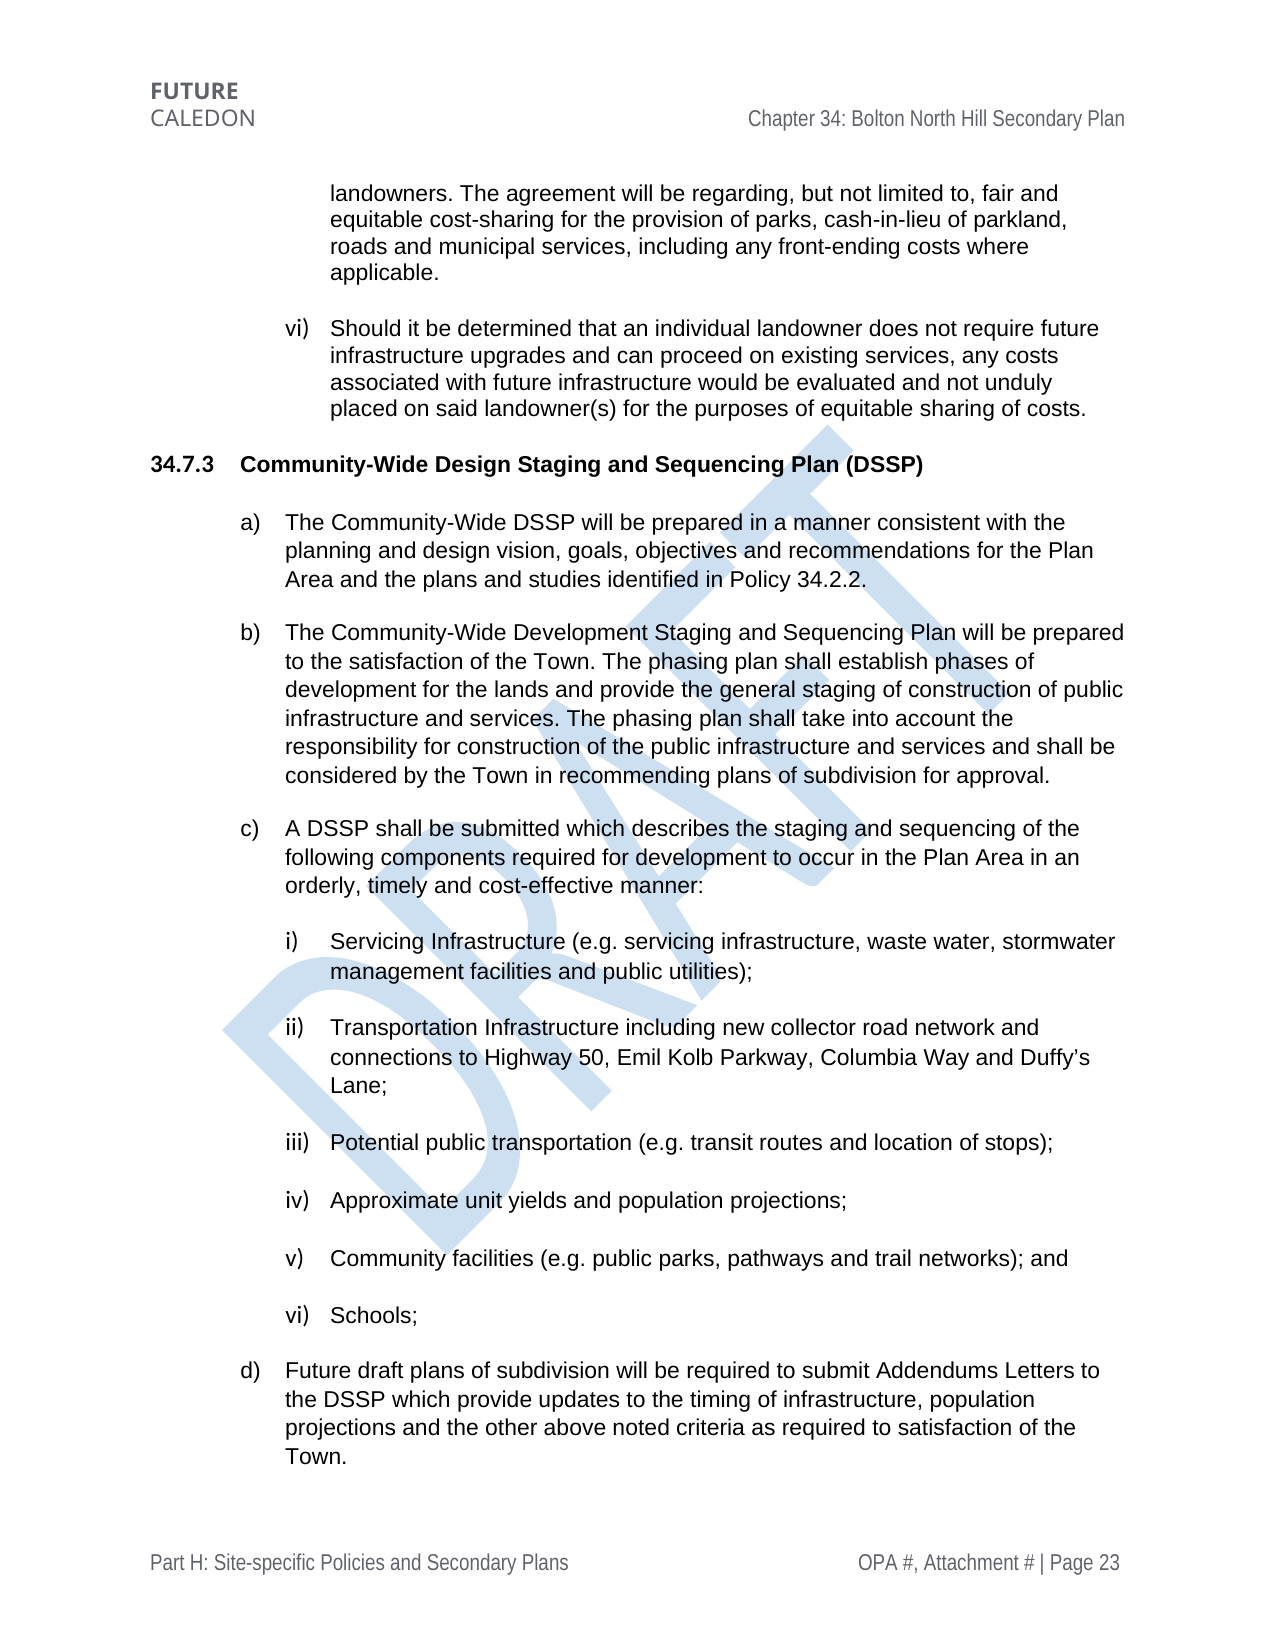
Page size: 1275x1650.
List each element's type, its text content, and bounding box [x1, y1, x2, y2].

list Transportation Infrastructure including new collector road network and connections to Highway 50, Emil Kolb Parkway, Columbia Way and Duffy’s Lane; [285, 1011, 1125, 1099]
list A DSSP shall be submitted which describes the staging and sequencing of the following components required for development to occur in the Plan Area in an orderly, timely and cost-effective manner: [240, 815, 1125, 898]
list Potential public transportation (e.g. transit routes and location of stops); [285, 1126, 1125, 1156]
list Schools; [285, 1299, 1125, 1330]
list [285, 180, 1125, 285]
list The Community-Wide Development Staging and Sequencing Plan will be prepared to the satisfaction of the Town. The phasing plan shall establish phases of development for the lands and provide the general staging of construction of public infrastructure and services. The phasing plan shall take into account the responsibility for construction of the public infrastructure and services and shall be considered by the Town in recommending plans of subdivision for approval. [240, 619, 1125, 788]
list Community facilities (e.g. public parks, pathways and trail networks); and [285, 1242, 1125, 1272]
list Servicing Infrastructure (e.g. servicing infrastructure, waste water, stormwater management facilities and public utilities); [285, 925, 1125, 984]
list The Community-Wide DSSP will be prepared in a manner consistent with the planning and design vision, goals, objectives and recommendations for the Plan Area and the plans and studies identified in Policy 34.2.2. [240, 509, 1125, 592]
list Community-Wide Design Staging and Sequencing Plan (DSSP) [150, 448, 1125, 478]
list Should it be determined that an individual landowner does not require future infrastructure upgrades and can proceed on existing services, any costs associated with future infrastructure would be evaluated and not unduly placed on said landowner(s) for the purposes of equitable sharing of costs. [285, 312, 1125, 421]
list Future draft plans of subdivision will be required to submit Addendums Letters to the DSSP which provide updates to the timing of infrastructure, population projections and the other above noted criteria as required to satisfaction of the Town. [240, 1357, 1125, 1469]
list Approximate unit yields and population projections; [285, 1184, 1125, 1214]
